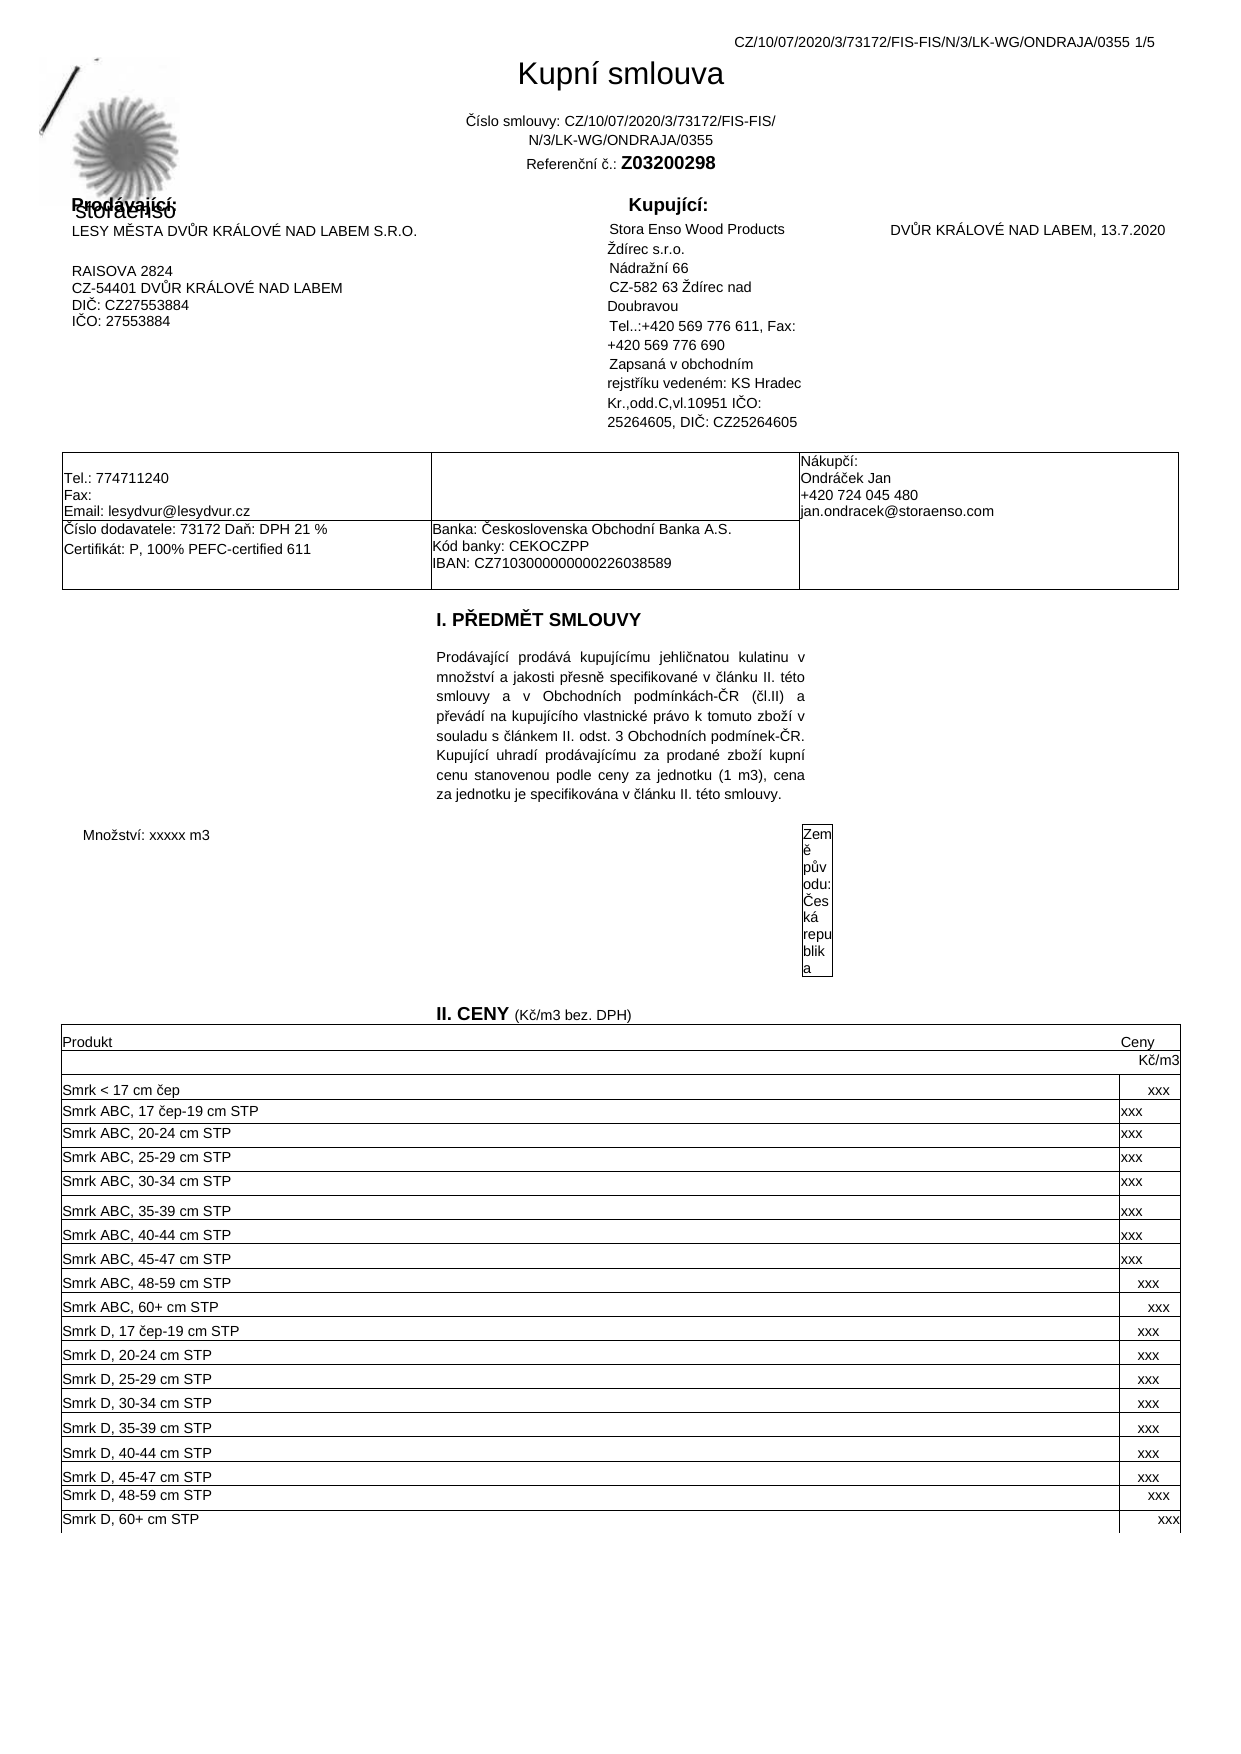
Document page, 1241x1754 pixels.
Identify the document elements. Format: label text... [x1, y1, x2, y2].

text Kupující: [628, 194, 715, 216]
table_cell Kč/m3 [62, 1051, 1180, 1074]
table_cell Smrk D, 30-34 cm STP [62, 1389, 1119, 1412]
table_cell Banka: Československa Obchodní Banka A.S. Kód banky: CEKOCZPP IBAN: CZ7103000000000226038589 [432, 521, 799, 589]
table_cell Smrk D, 17 čep-19 cm STP [62, 1317, 1119, 1340]
table_cell xxx [1120, 1462, 1180, 1485]
table_header [432, 453, 799, 520]
text Tel..:+420 569 776 611, Fax:+420 569 776 690 [607, 317, 805, 353]
table_cell xxx [1120, 1196, 1180, 1219]
table_cell xxx [1120, 1437, 1180, 1461]
text Referenční č.: Z03200298 [436, 152, 805, 173]
table_cell Smrk D, 25-29 cm STP [62, 1365, 1119, 1388]
table_cell Smrk D, 40-44 cm STP [62, 1437, 1119, 1461]
table_cell xxx [1120, 1244, 1180, 1267]
picture [38, 57, 180, 206]
table_cell xxx [1120, 1124, 1180, 1147]
table_cell Smrk ABC, 20-24 cm STP [62, 1124, 1119, 1147]
table_cell Smrk D, 60+ cm STP [62, 1511, 1119, 1533]
table_cell xxx [1120, 1148, 1180, 1171]
table_cell xxx [1120, 1100, 1180, 1123]
text Stora Enso Wood Products Ždírec s.r.o. [607, 221, 805, 257]
table_cell Smrk D, 48-59 cm STP [62, 1486, 1119, 1510]
table_cell xxx [1120, 1365, 1180, 1388]
table_cell xxx [1120, 1317, 1180, 1340]
table_cell Smrk ABC, 45-47 cm STP [62, 1244, 1119, 1267]
table_header Produkt [62, 1025, 1119, 1050]
table_cell xxx [1120, 1413, 1180, 1436]
table_header Nákupčí: Ondráček Jan +420 724 045 480 jan.ondracek@storaenso.com [800, 453, 1178, 589]
table_cell Smrk D, 35-39 cm STP [62, 1413, 1119, 1436]
table_cell xxx [1120, 1511, 1180, 1533]
table_cell xxx [1120, 1269, 1180, 1292]
table_header Ceny [1120, 1025, 1180, 1050]
table_cell xxx [1120, 1220, 1180, 1243]
table_cell xxx [1120, 1293, 1180, 1316]
table_cell Smrk ABC, 48-59 cm STP [62, 1269, 1119, 1292]
table_cell Smrk ABC, 35-39 cm STP [62, 1196, 1119, 1219]
text Prodávající prodává kupujícímu jehličnatou kulatinu v množství a jakosti přesně specifikované v článku II. této smlouvy a v Obchodních podmínkách-ČR (čl.II) a převádí na kupujícího vlastnické právo k tomuto zboží v souladu s článkem II. odst. 3 Obchodních podmínek-ČR. Kupující uhradí prodávajícímu za prodané zboží kupní cenu stanovenou podle ceny za jednotku (1 m3), cena za jednotku je specifikována v článku II. této smlouvy. [436, 649, 805, 803]
table_header Tel.: 774711240 Fax: Email: lesydvur@lesydvur.cz [63, 453, 431, 520]
table_cell Smrk ABC, 40-44 cm STP [62, 1220, 1119, 1243]
table_cell Smrk ABC, 60+ cm STP [62, 1293, 1119, 1316]
table_cell Smrk D, 20-24 cm STP [62, 1341, 1119, 1364]
table_cell xxx [1120, 1341, 1180, 1364]
table_cell Číslo dodavatele: 73172 Daň: DPH 21 % Certifikát: P, 100% PEFC-certified 611 [63, 521, 431, 589]
table_cell xxx [1120, 1075, 1180, 1099]
table_cell Smrk D, 45-47 cm STP [62, 1462, 1119, 1485]
text Země původu: Česká republika [803, 825, 832, 976]
text Kupní smlouva [436, 55, 805, 91]
table_cell Smrk ABC, 17 čep-19 cm STP [62, 1100, 1119, 1123]
table_cell xxx [1120, 1172, 1180, 1195]
table_cell xxx [1120, 1389, 1180, 1412]
text CZ-582 63 Ždírec nad Doubravou [607, 279, 805, 315]
table_cell Smrk < 17 cm čep [62, 1075, 1119, 1099]
text Prodávající: [71, 194, 185, 216]
table_cell Smrk ABC, 25-29 cm STP [62, 1148, 1119, 1171]
table_cell Smrk ABC, 30-34 cm STP [62, 1172, 1119, 1195]
text I. PŘEDMĚT SMLOUVY [436, 608, 805, 630]
text Nádražní 66 [607, 259, 805, 276]
table_cell xxx [1120, 1486, 1180, 1510]
text Zapsaná v obchodním rejstříku vedeném: KS Hradec Kr.,odd.C,vl.10951 IČO: 25264605, DIČ: CZ25264605 [607, 356, 805, 431]
text II. CENY (Kč/m3 bez. DPH) [436, 1002, 805, 1024]
text Číslo smlouvy: CZ/10/07/2020/3/73172/FIS-FIS/ N/3/LK-WG/ONDRAJA/0355 [436, 112, 805, 149]
